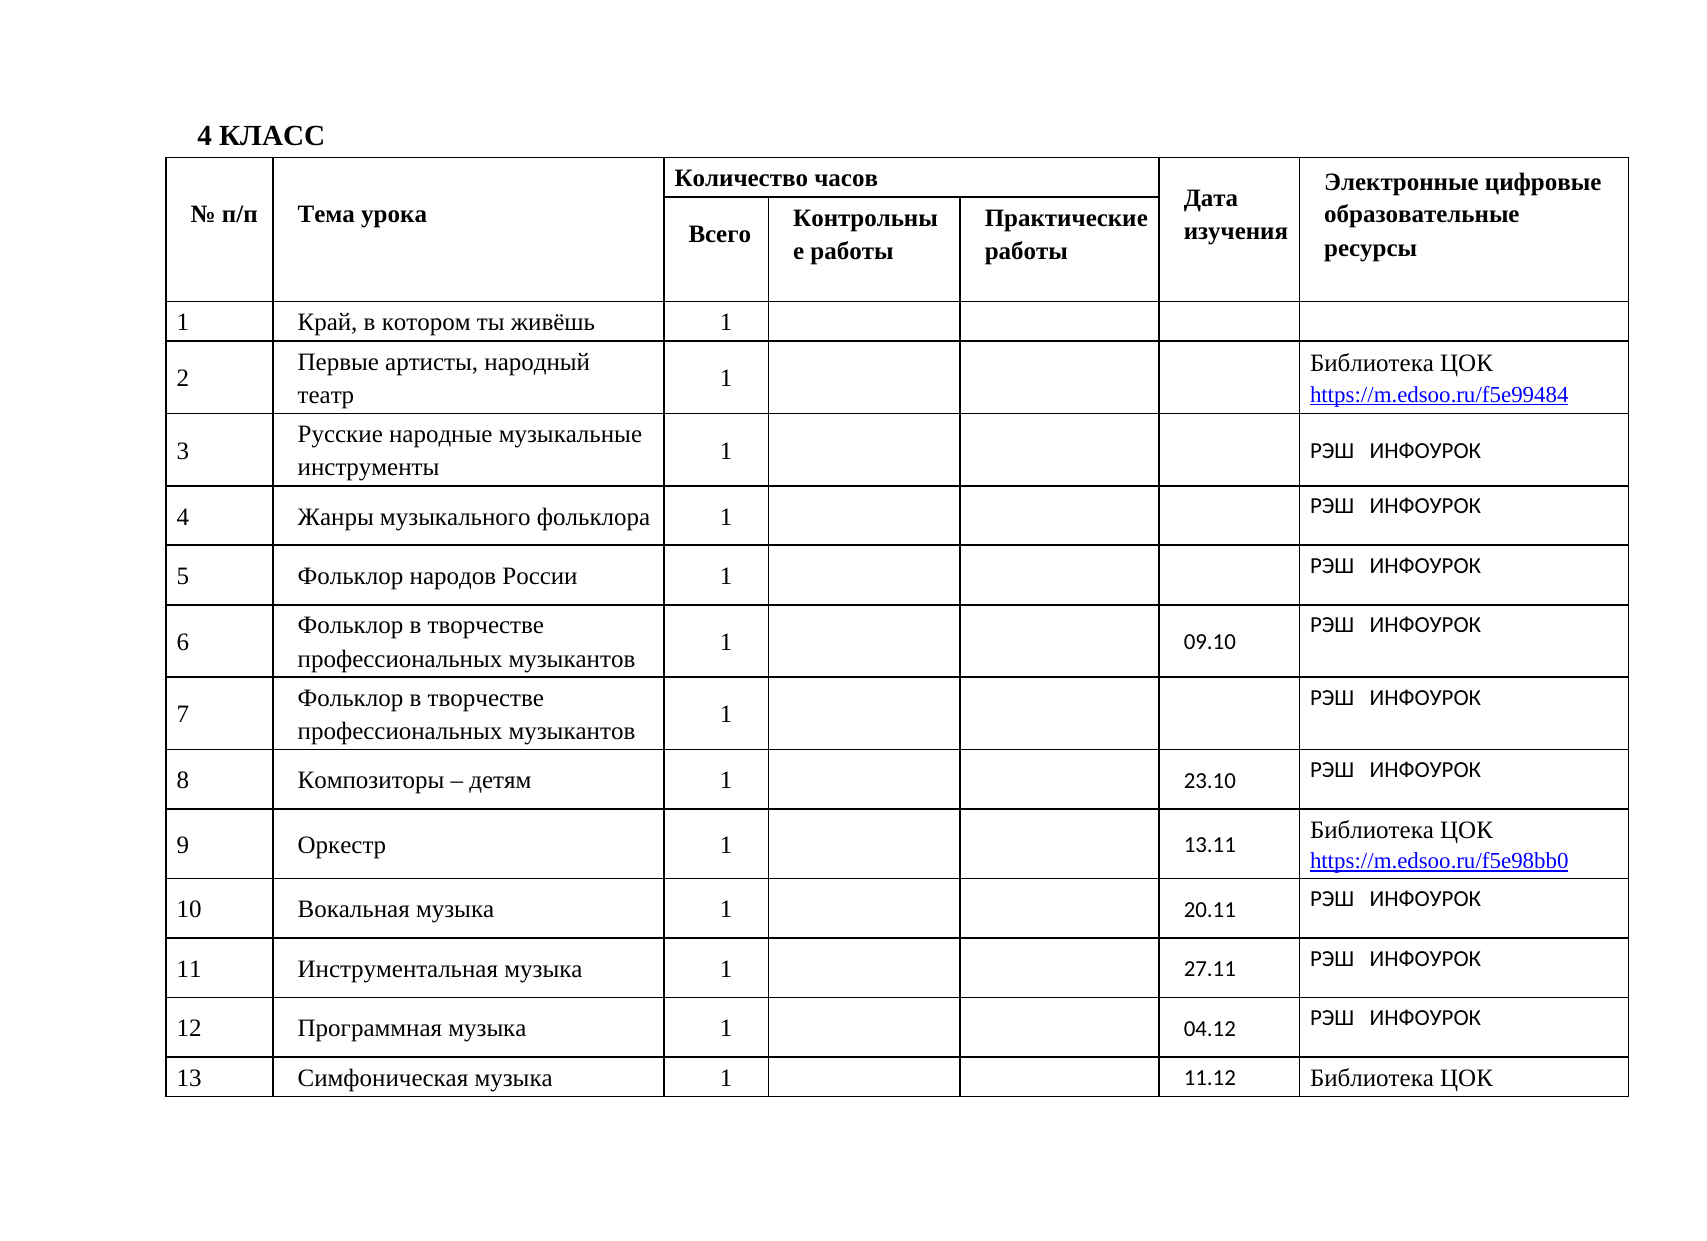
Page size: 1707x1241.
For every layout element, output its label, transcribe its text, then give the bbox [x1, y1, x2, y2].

table_cell 1 [167, 302, 272, 340]
table_cell 1 [665, 342, 768, 412]
table_cell [769, 1058, 959, 1096]
table_header № п/п [167, 158, 272, 301]
table_cell 4 [167, 487, 272, 544]
table_cell [961, 1058, 1158, 1096]
table_cell 6 [167, 606, 272, 676]
table_cell Библиотека ЦОК https://m.edsoo.ru/f5e99484 [1300, 342, 1628, 412]
table_cell [1160, 302, 1299, 340]
table_cell 1 [665, 810, 768, 878]
table_cell РЭШ ИНФОУРОК [1300, 998, 1628, 1056]
table_cell [769, 750, 959, 808]
table_cell [769, 414, 959, 485]
table_cell Первые артисты, народный театр [274, 342, 663, 412]
table_cell [1300, 302, 1628, 340]
table_cell Всего [665, 198, 768, 301]
table_cell РЭШ ИНФОУРОК [1300, 546, 1628, 604]
table_cell 09.10 [1160, 606, 1299, 676]
table_cell 9 [167, 810, 272, 878]
table_cell [961, 302, 1158, 340]
table_cell 1 [665, 879, 768, 937]
table_cell [961, 606, 1158, 676]
table_cell Композиторы – детям [274, 750, 663, 808]
table_cell Фольклор в творчестве профессиональных музыкантов [274, 678, 663, 749]
table_cell Инструментальная музыка [274, 939, 663, 997]
table_cell Вокальная музыка [274, 879, 663, 937]
table_cell 13 [167, 1058, 272, 1096]
table_header Электронные цифровые образовательные ресурсы [1300, 158, 1628, 301]
table_cell [769, 606, 959, 676]
table_cell [1160, 546, 1299, 604]
table_cell 1 [665, 678, 768, 749]
table_cell РЭШ ИНФОУРОК [1300, 487, 1628, 544]
table_cell Контрольные работы [769, 198, 959, 301]
table_cell Библиотека ЦОК https://m.edsoo.ru/f5e98bb0 [1300, 810, 1628, 878]
table_cell 23.10 [1160, 750, 1299, 808]
table_cell [961, 879, 1158, 937]
table_cell 11 [167, 939, 272, 997]
table_cell 3 [167, 414, 272, 485]
table_cell 1 [665, 1058, 768, 1096]
table_cell 10 [167, 879, 272, 937]
table_cell 8 [167, 750, 272, 808]
table_cell РЭШ ИНФОУРОК [1300, 939, 1628, 997]
table_cell [961, 750, 1158, 808]
table_cell 13.11 [1160, 810, 1299, 878]
table_cell [769, 678, 959, 749]
table_cell [961, 546, 1158, 604]
table_header Дата изучения [1160, 158, 1299, 301]
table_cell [1300, 1058, 1628, 1096]
table_cell Русские народные музыкальные инструменты [274, 414, 663, 485]
table_cell 12 [167, 998, 272, 1056]
table_cell [961, 414, 1158, 485]
table_cell 2 [167, 342, 272, 412]
table_cell Фольклор народов России [274, 546, 663, 604]
table_cell [769, 302, 959, 340]
table_cell 1 [665, 998, 768, 1056]
table_cell 11.12 [1160, 1058, 1299, 1096]
table_cell [769, 998, 959, 1056]
table_cell [961, 810, 1158, 878]
table_cell Жанры музыкального фольклора [274, 487, 663, 544]
table_header Количество часов [665, 158, 1158, 196]
table_cell 1 [665, 546, 768, 604]
table_cell 1 [665, 939, 768, 997]
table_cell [274, 1058, 663, 1096]
table_cell 7 [167, 678, 272, 749]
table_cell [769, 810, 959, 878]
table_cell РЭШ ИНФОУРОК [1300, 414, 1628, 485]
table_cell [1160, 414, 1299, 485]
table_cell РЭШ ИНФОУРОК [1300, 750, 1628, 808]
table_cell [961, 342, 1158, 412]
text 4 КЛАСС [190, 118, 1618, 152]
table_cell 1 [665, 302, 768, 340]
table_header Тема урока [274, 158, 663, 301]
table_cell 1 [665, 750, 768, 808]
table_cell [769, 879, 959, 937]
table_cell РЭШ ИНФОУРОК [1300, 606, 1628, 676]
table_cell [1160, 678, 1299, 749]
table_cell 5 [167, 546, 272, 604]
table_cell 1 [665, 487, 768, 544]
table_cell Край, в котором ты живёшь [274, 302, 663, 340]
table_cell Практические работы [961, 198, 1158, 301]
table_cell Оркестр [274, 810, 663, 878]
table_cell [769, 546, 959, 604]
table_cell 1 [665, 606, 768, 676]
table_cell Фольклор в творчестве профессиональных музыкантов [274, 606, 663, 676]
table_cell [961, 678, 1158, 749]
table_cell [961, 998, 1158, 1056]
table_cell Программная музыка [274, 998, 663, 1056]
table_cell [961, 939, 1158, 997]
table_cell 27.11 [1160, 939, 1299, 997]
table_cell [1160, 487, 1299, 544]
table_cell 04.12 [1160, 998, 1299, 1056]
table_cell [961, 487, 1158, 544]
table_cell [769, 342, 959, 412]
table_cell [769, 939, 959, 997]
table_cell РЭШ ИНФОУРОК [1300, 678, 1628, 749]
table_cell [1160, 342, 1299, 412]
table_cell 20.11 [1160, 879, 1299, 937]
table_cell 1 [665, 414, 768, 485]
table_cell РЭШ ИНФОУРОК [1300, 879, 1628, 937]
table_cell [769, 487, 959, 544]
